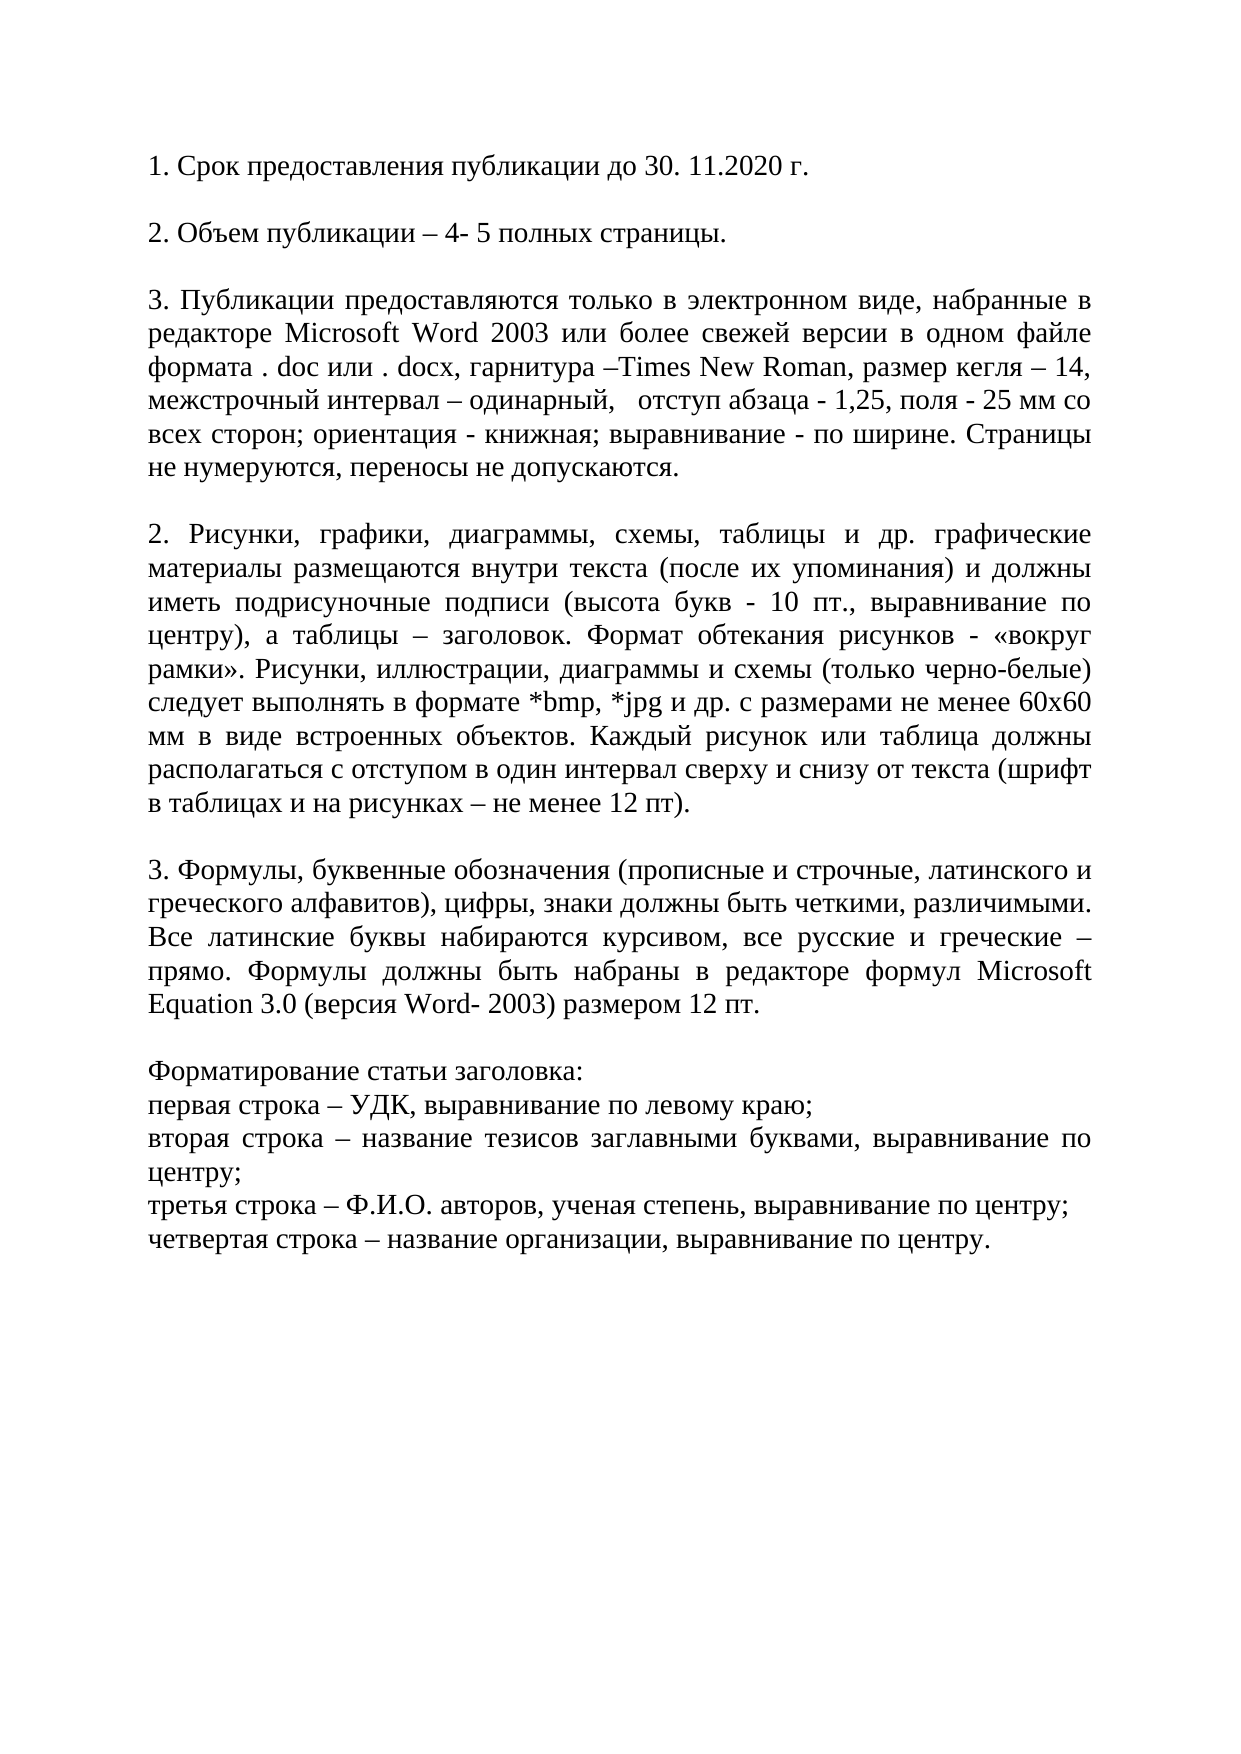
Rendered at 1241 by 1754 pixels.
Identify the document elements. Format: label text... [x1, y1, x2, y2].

text первая строка – УДК, выравнивание по левому краю; [148, 1087, 1093, 1120]
text третья строка – Ф.И.О. авторов, ученая степень, выравнивание по центру; [148, 1187, 1093, 1221]
text 1. Срок предоставления публикации до 30. 11.2020 г. [148, 148, 1093, 181]
text 3. Формулы, буквенные обозначения (прописные и строчные, латинского и греческого алфавитов), цифры, знаки должны быть четкими, различимыми. Все латинские буквы набираются курсивом, все русские и греческие – прямо. Формулы должны быть набраны в редакторе формул Microsoft Equation 3.0 (версия Word- 2003) размером 12 пт. [148, 852, 1093, 1020]
text четвертая строка – название организации, выравнивание по центру. [148, 1221, 1093, 1254]
text 2. Объем публикации – 4- 5 полных страницы. [148, 215, 1093, 248]
text 2. Рисунки, графики, диаграммы, схемы, таблицы и др. графические материалы размещаются внутри текста (после их упоминания) и должны иметь подрисуночные подписи (высота букв - 10 пт., выравнивание по центру), а таблицы – заголовок. Формат обтекания рисунков - «вокруг рамки». Рисунки, иллюстрации, диаграммы и схемы (только черно-белые) следует выполнять в формате *bmp, *jpg и др. с размерами не менее 60x60 мм в виде встроенных объектов. Каждый рисунок или таблица должны располагаться с отступом в один интервал сверху и снизу от текста (шрифт в таблицах и на рисунках – не менее 12 пт). [148, 517, 1093, 818]
text Форматирование статьи заголовка: [148, 1053, 1093, 1087]
text 3. Публикации предоставляются только в электронном виде, набранные в редакторе Microsoft Word 2003 или более свежей версии в одном файле формата . doc или . docx, гарнитура –Times New Roman, размер кегля – 14, межстрочный интервал – одинарный, отступ абзаца - 1,25, поля - 25 мм со всех сторон; ориентация - книжная; выравнивание - по ширине. Страницы не нумеруются, переносы не допускаются. [148, 282, 1093, 483]
text вторая строка – название тезисов заглавными буквами, выравнивание по центру; [148, 1120, 1093, 1187]
